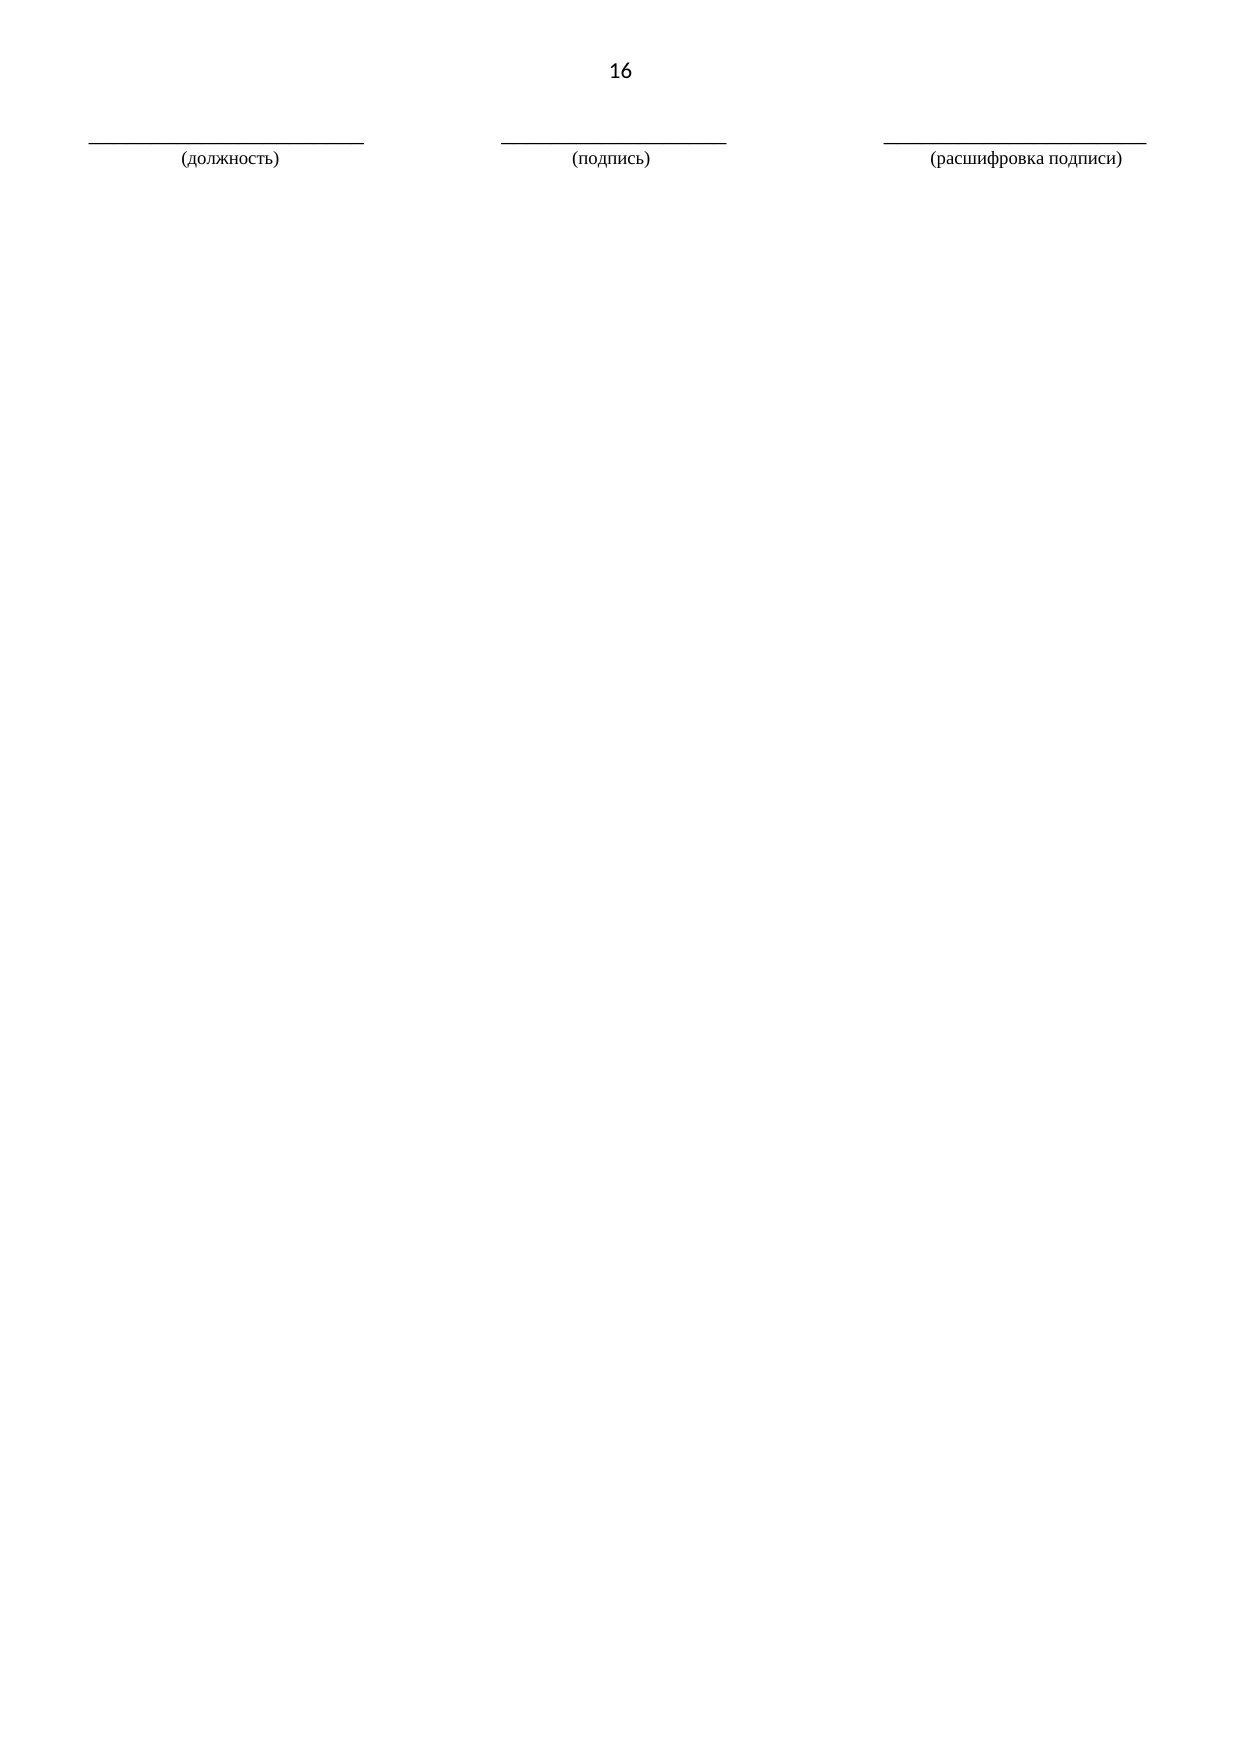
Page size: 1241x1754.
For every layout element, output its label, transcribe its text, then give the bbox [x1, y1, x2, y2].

text (должность) (подпись) (расшифровка подписи) [89, 147, 1152, 168]
text ______________________ __________________ _____________________ [89, 118, 1152, 147]
